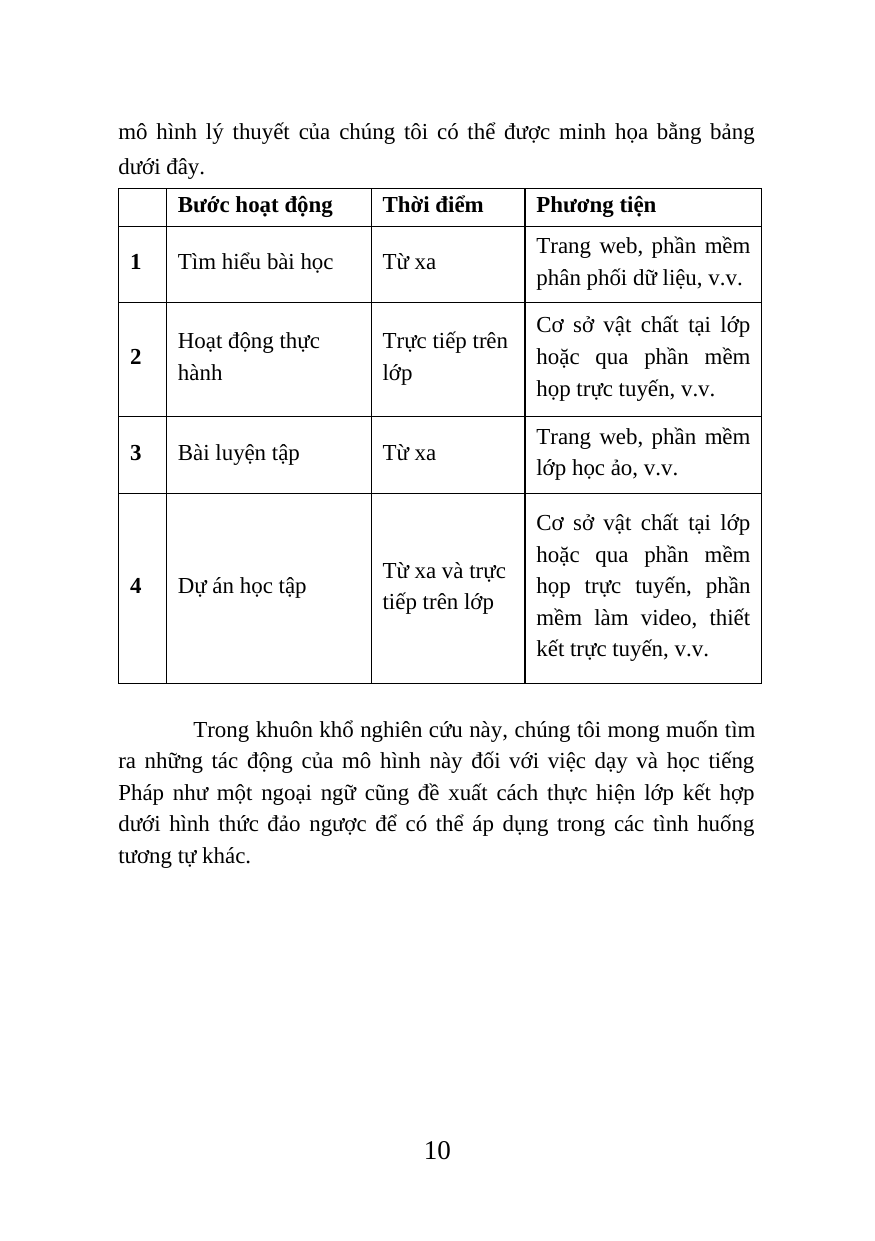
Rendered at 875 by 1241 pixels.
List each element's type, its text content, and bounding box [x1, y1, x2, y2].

table_cell Hoạt động thực hành [167, 303, 371, 416]
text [118, 118, 756, 179]
table_header Thời điểm [372, 189, 524, 226]
table_cell Tìm hiểu bài học [167, 227, 371, 302]
table_cell Trực tiếp trên lớp [372, 303, 524, 416]
table_header Phương tiện [526, 189, 761, 226]
table_cell Từ xa [372, 417, 524, 493]
table_header [119, 189, 166, 226]
table_cell Trang web, phần mềm phân phối dữ liệu, v.v. [526, 227, 761, 302]
table_cell Từ xa và trực tiếp trên lớp [372, 494, 524, 683]
table_header Bước hoạt động [167, 189, 371, 226]
table_cell Cơ sở vật chất tại lớp hoặc qua phần mềm họp trực tuyến, v.v. [526, 303, 761, 416]
table_cell 3 [119, 417, 166, 493]
table_cell Trang web, phần mềm lớp học ảo, v.v. [526, 417, 761, 493]
table_cell Dự án học tập [167, 494, 371, 683]
text Trong khuôn khổ nghiên cứu này, chúng tôi mong muốn tìm ra những tác động của mô hình này đối với việc dạy và học tiếng Pháp như một ngoại ngữ cũng đề xuất cách thực hiện lớp kết hợp dưới hình thức đảo ngược để có thể áp dụng trong các tình huống tương tự khác. [118, 716, 756, 868]
table_cell 1 [119, 227, 166, 302]
table_cell Cơ sở vật chất tại lớp hoặc qua phần mềm họp trực tuyến, phần mềm làm video, thiết kết trực tuyến, v.v. [526, 494, 761, 683]
table_cell Bài luyện tập [167, 417, 371, 493]
table_cell 2 [119, 303, 166, 416]
table_cell 4 [119, 494, 166, 683]
table_cell Từ xa [372, 227, 524, 302]
